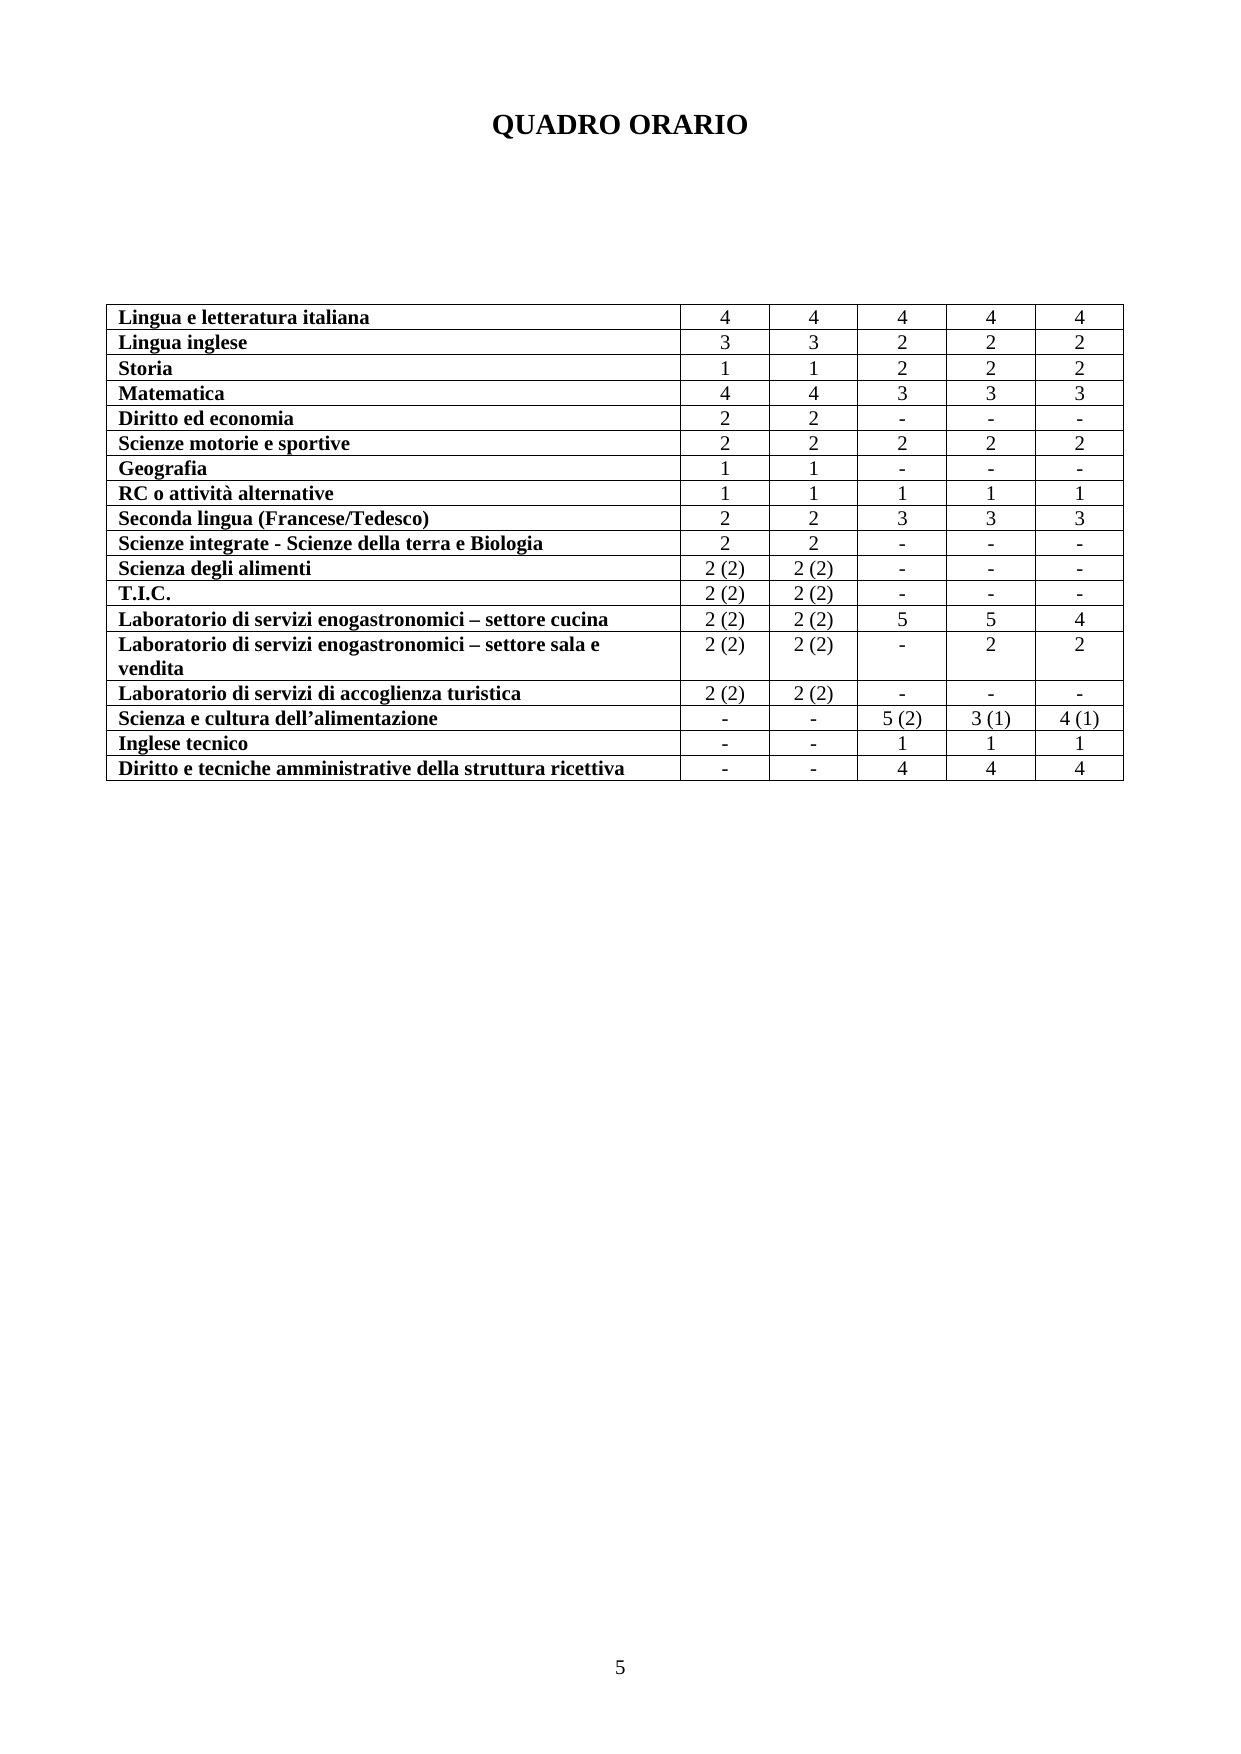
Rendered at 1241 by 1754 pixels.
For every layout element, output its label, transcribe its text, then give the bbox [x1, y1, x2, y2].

table_cell Laboratorio di servizi di accoglienza turistica [107, 681, 680, 705]
table_cell 2 (2) [770, 681, 857, 705]
table_cell 2 [770, 406, 857, 430]
table_cell 1 [770, 456, 857, 480]
table_cell 1 [1036, 731, 1123, 755]
table_cell 1 [858, 731, 946, 755]
table_cell - [1036, 456, 1123, 480]
table_cell 2 [858, 431, 946, 455]
table_cell 2 [947, 330, 1035, 354]
table_cell Matematica [107, 381, 680, 404]
table_cell - [681, 756, 769, 780]
table_header 4 [770, 305, 857, 329]
table_cell 2 (2) [681, 606, 769, 631]
table_cell 2 (2) [681, 681, 769, 705]
table_cell - [947, 681, 1035, 705]
table_cell 1 [947, 731, 1035, 755]
table_cell 4 [770, 381, 857, 404]
table_cell - [858, 406, 946, 430]
table_cell 3 [681, 330, 769, 354]
table_cell - [858, 456, 946, 480]
table_header 4 [1036, 305, 1123, 329]
table_cell 4 [681, 381, 769, 404]
table_cell Diritto e tecniche amministrative della struttura ricettiva [107, 756, 680, 780]
table_cell 3 [858, 381, 946, 404]
table_cell - [858, 581, 946, 605]
table_cell - [1036, 681, 1123, 705]
table_cell 2 [681, 531, 769, 555]
table_cell 2 [681, 431, 769, 455]
table_cell 5 [947, 606, 1035, 631]
table_cell 2 [1036, 632, 1123, 680]
table_cell - [770, 756, 857, 780]
table_cell 1 [770, 355, 857, 379]
table_cell - [770, 706, 857, 730]
table_cell 2 (2) [770, 581, 857, 605]
table_cell 2 (2) [681, 581, 769, 605]
table_cell Seconda lingua (Francese/Tedesco) [107, 506, 680, 530]
table_cell Scienze motorie e sportive [107, 431, 680, 455]
table_cell 1 [681, 456, 769, 480]
table_cell 2 [858, 355, 946, 379]
table_cell 2 [947, 632, 1035, 680]
table_cell 2 [858, 330, 946, 354]
table_cell Geografia [107, 456, 680, 480]
table_cell 2 [770, 506, 857, 530]
table_cell 3 (1) [947, 706, 1035, 730]
table_cell 1 [858, 481, 946, 505]
table_cell 1 [681, 355, 769, 379]
table_cell 1 [1036, 481, 1123, 505]
table_cell 3 [1036, 381, 1123, 404]
table_cell 2 (2) [770, 556, 857, 580]
table_cell 2 [947, 355, 1035, 379]
table_header 4 [947, 305, 1035, 329]
table_cell 3 [858, 506, 946, 530]
table_cell 5 [858, 606, 946, 631]
table_cell - [770, 731, 857, 755]
table_cell 2 [681, 406, 769, 430]
table_cell - [1036, 531, 1123, 555]
table_cell - [858, 531, 946, 555]
table_cell - [947, 556, 1035, 580]
table_cell Laboratorio di servizi enogastronomici – settore cucina [107, 606, 680, 631]
table_cell 2 [770, 431, 857, 455]
table_cell 1 [681, 481, 769, 505]
table_cell - [947, 406, 1035, 430]
subtitle QUADRO ORARIO [118, 107, 1122, 141]
table_cell 3 [947, 381, 1035, 404]
table_cell 2 (2) [681, 632, 769, 680]
table_cell 2 [1036, 355, 1123, 379]
table_cell - [947, 581, 1035, 605]
table_cell Scienze integrate - Scienze della terra e Biologia [107, 531, 680, 555]
table_cell 5 (2) [858, 706, 946, 730]
table_cell - [1036, 556, 1123, 580]
table_cell Lingua inglese [107, 330, 680, 354]
table_cell 4 (1) [1036, 706, 1123, 730]
table_cell 3 [1036, 506, 1123, 530]
table_cell - [858, 681, 946, 705]
table_cell Inglese tecnico [107, 731, 680, 755]
table_cell - [947, 531, 1035, 555]
table_cell RC o attività alternative [107, 481, 680, 505]
table_cell Diritto ed economia [107, 406, 680, 430]
table_cell - [681, 731, 769, 755]
table_cell Storia [107, 355, 680, 379]
table_header Lingua e letteratura italiana [107, 305, 680, 329]
table_cell Laboratorio di servizi enogastronomici – settore sala e vendita [107, 632, 680, 680]
table_cell - [1036, 581, 1123, 605]
table_cell Scienza e cultura dell’alimentazione [107, 706, 680, 730]
table_cell 4 [1036, 606, 1123, 631]
table_cell 4 [858, 756, 946, 780]
table_cell 3 [770, 330, 857, 354]
table_cell - [947, 456, 1035, 480]
table_cell 4 [1036, 756, 1123, 780]
table_cell - [858, 556, 946, 580]
table_cell 1 [770, 481, 857, 505]
table_cell - [681, 706, 769, 730]
table_cell 2 [681, 506, 769, 530]
table_cell 4 [947, 756, 1035, 780]
table_cell - [858, 632, 946, 680]
table_cell 2 (2) [770, 632, 857, 680]
table_cell 2 (2) [681, 556, 769, 580]
table_cell 2 [1036, 431, 1123, 455]
table_cell 2 [947, 431, 1035, 455]
table_header 4 [681, 305, 769, 329]
table_cell 3 [947, 506, 1035, 530]
table_cell 2 [1036, 330, 1123, 354]
table_cell 2 (2) [770, 606, 857, 631]
table_cell - [1036, 406, 1123, 430]
table_cell T.I.C. [107, 581, 680, 605]
table_cell 1 [947, 481, 1035, 505]
table_cell Scienza degli alimenti [107, 556, 680, 580]
table_header 4 [858, 305, 946, 329]
table_cell 2 [770, 531, 857, 555]
